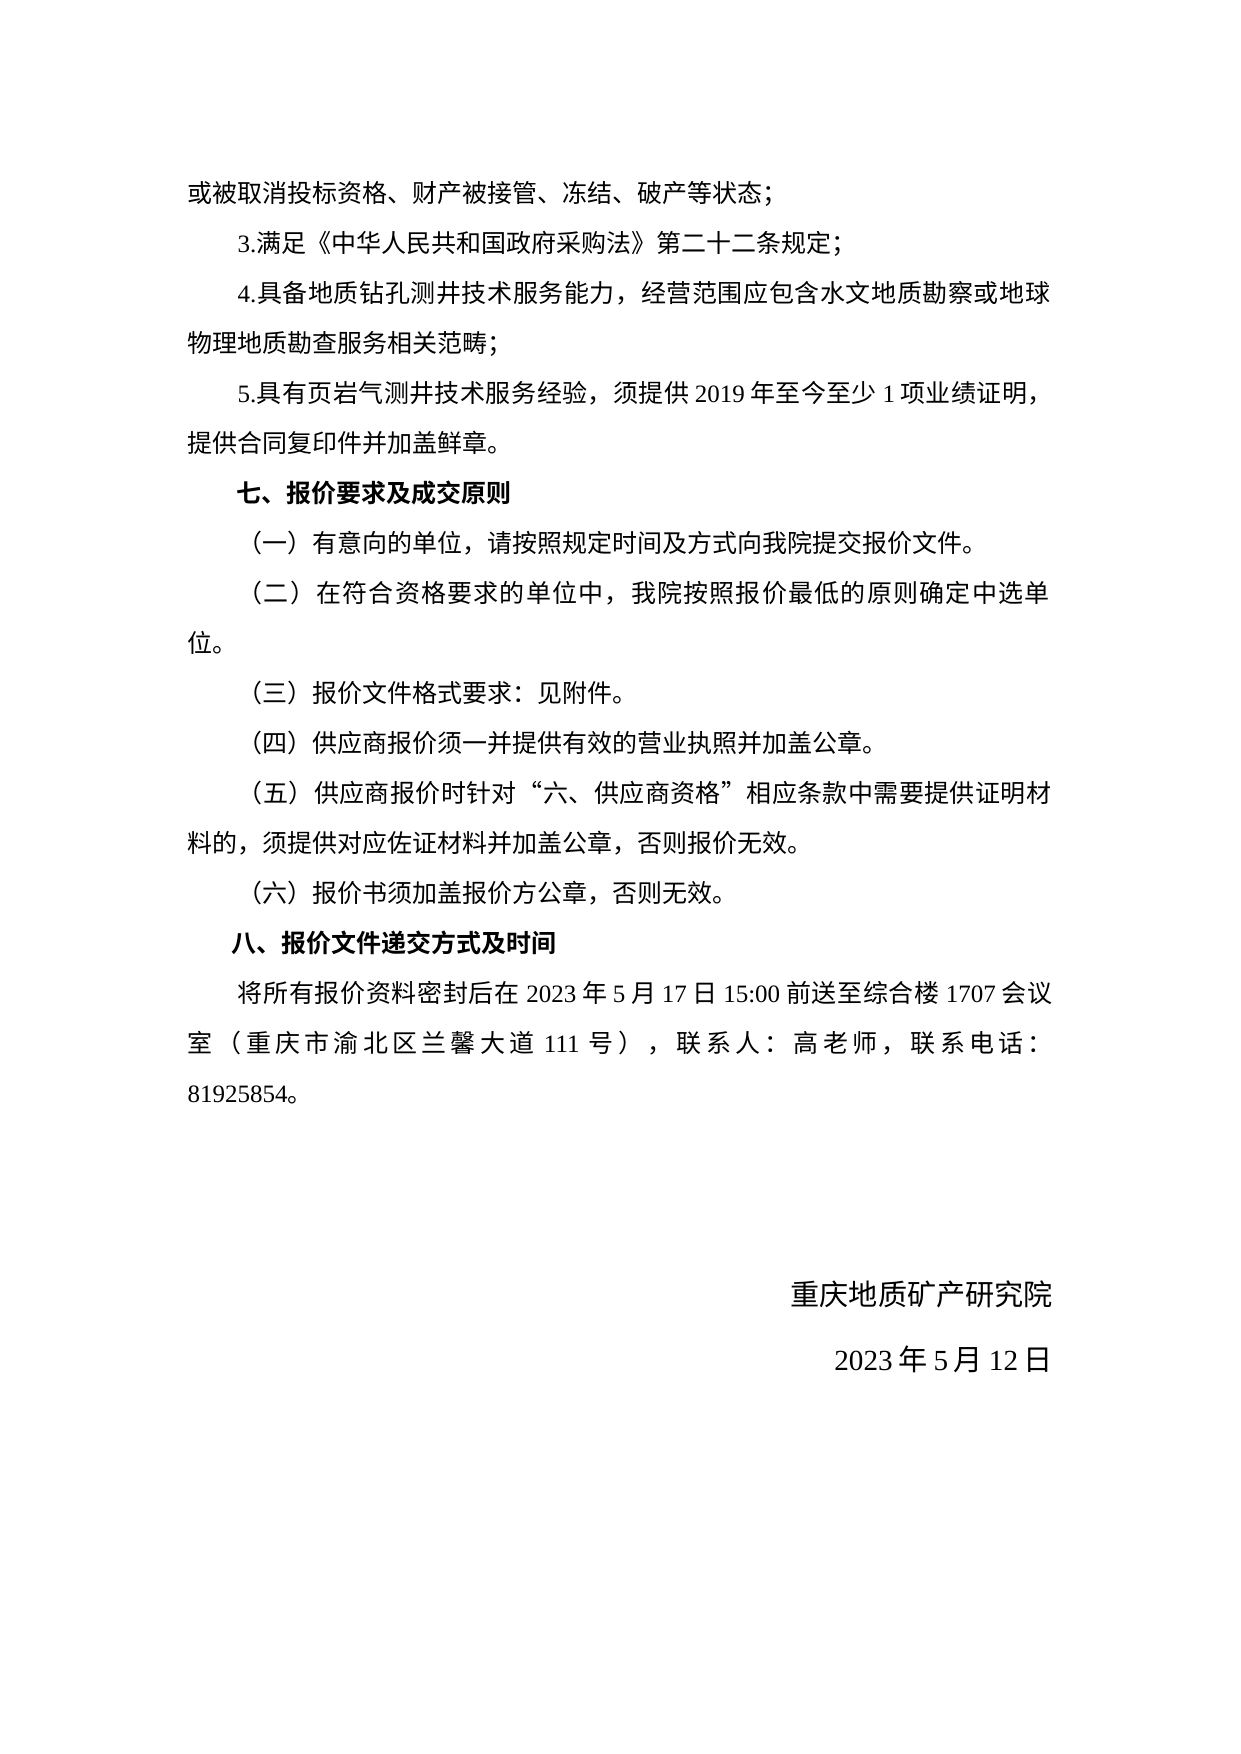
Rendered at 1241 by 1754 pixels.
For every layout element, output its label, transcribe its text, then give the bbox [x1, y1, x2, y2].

text 将所有报价资料密封后在2023年5月17日15:00前送至综合楼1707会议室（重庆市渝北区兰馨大道111号），联系人：高老师，联系电话：81925854。 [187, 962, 1053, 1112]
text 4.具备地质钻孔测井技术服务能力，经营范围应包含水文地质勘察或地球物理地质勘查服务相关范畴； [187, 262, 1053, 362]
text 2023年5月12日 [187, 1326, 1053, 1391]
text （四）供应商报价须一并提供有效的营业执照并加盖公章。 [187, 712, 1053, 762]
text 5.具有页岩气测井技术服务经验，须提供2019年至今至少1项业绩证明，提供合同复印件并加盖鲜章。 [187, 362, 1053, 462]
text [187, 162, 1053, 212]
text （五）供应商报价时针对“六、供应商资格”相应条款中需要提供证明材料的，须提供对应佐证材料并加盖公章，否则报价无效。 [187, 762, 1053, 862]
text （六）报价书须加盖报价方公章，否则无效。 [187, 862, 1053, 912]
text 八、报价文件递交方式及时间 [187, 912, 1053, 962]
text 3.满足《中华人民共和国政府采购法》第二十二条规定； [187, 212, 1053, 262]
text （一）有意向的单位，请按照规定时间及方式向我院提交报价文件。 [187, 512, 1053, 562]
text （二）在符合资格要求的单位中，我院按照报价最低的原则确定中选单位。 [187, 562, 1053, 662]
text 重庆地质矿产研究院 [187, 1261, 1053, 1326]
text （三）报价文件格式要求：见附件。 [187, 662, 1053, 712]
text 七、报价要求及成交原则 [187, 462, 1053, 512]
